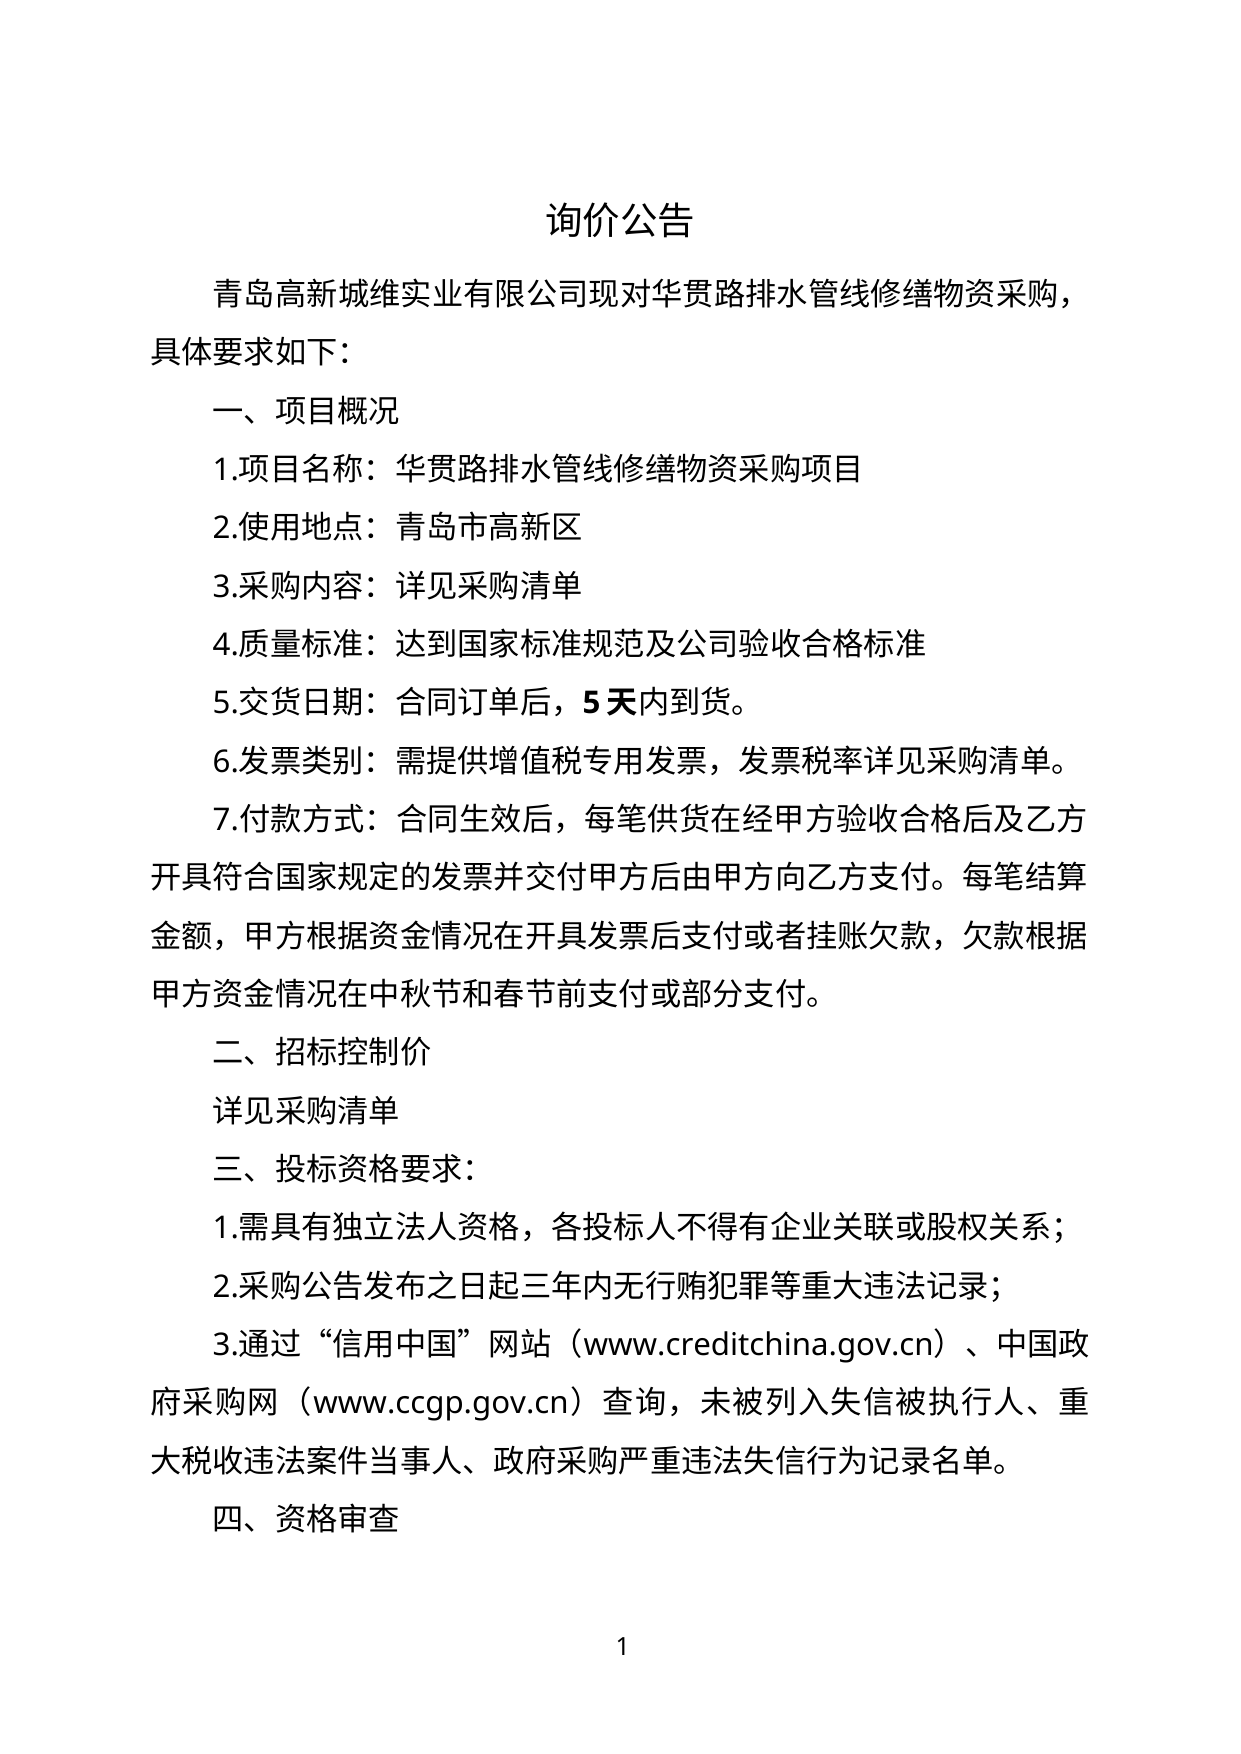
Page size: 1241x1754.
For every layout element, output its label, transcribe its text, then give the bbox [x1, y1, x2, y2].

text 5.交货日期：合同订单后，5天内到货。 [150, 667, 1090, 725]
text 6.发票类别：需提供增值税专用发票，发票税率详见采购清单。 [150, 725, 1090, 784]
text 四、资格审查 [150, 1484, 1090, 1542]
text 7.付款方式：合同生效后，每笔供货在经甲方验收合格后及乙方开具符合国家规定的发票并交付甲方后由甲方向乙方支付。每笔结算金额，甲方根据资金情况在开具发票后支付或者挂账欠款，欠款根据甲方资金情况在中秋节和春节前支付或部分支付。 [150, 784, 1090, 1017]
text 3.通过“信用中国”网站（www.creditchina.gov.cn）、中国政府采购网（www.ccgp.gov.cn）查询，未被列入失信被执行人、重大税收违法案件当事人、政府采购严重违法失信行为记录名单。 [150, 1309, 1090, 1484]
text 2.采购公告发布之日起三年内无行贿犯罪等重大违法记录； [150, 1250, 1090, 1309]
text 青岛高新城维实业有限公司现对华贯路排水管线修缮物资采购，具体要求如下： [150, 259, 1090, 375]
text 一、项目概况 [150, 375, 1090, 434]
text 1.需具有独立法人资格，各投标人不得有企业关联或股权关系； [150, 1192, 1090, 1250]
text 4.质量标准：达到国家标准规范及公司验收合格标准 [150, 609, 1090, 667]
text 询价公告 [150, 188, 1090, 246]
text 2.使用地点：青岛市高新区 [150, 492, 1090, 550]
text 三、投标资格要求： [150, 1134, 1090, 1192]
text 3.采购内容：详见采购清单 [150, 550, 1090, 609]
text 详见采购清单 [150, 1075, 1090, 1134]
text 二、招标控制价 [150, 1017, 1090, 1075]
text 1.项目名称：华贯路排水管线修缮物资采购项目 [150, 434, 1090, 492]
